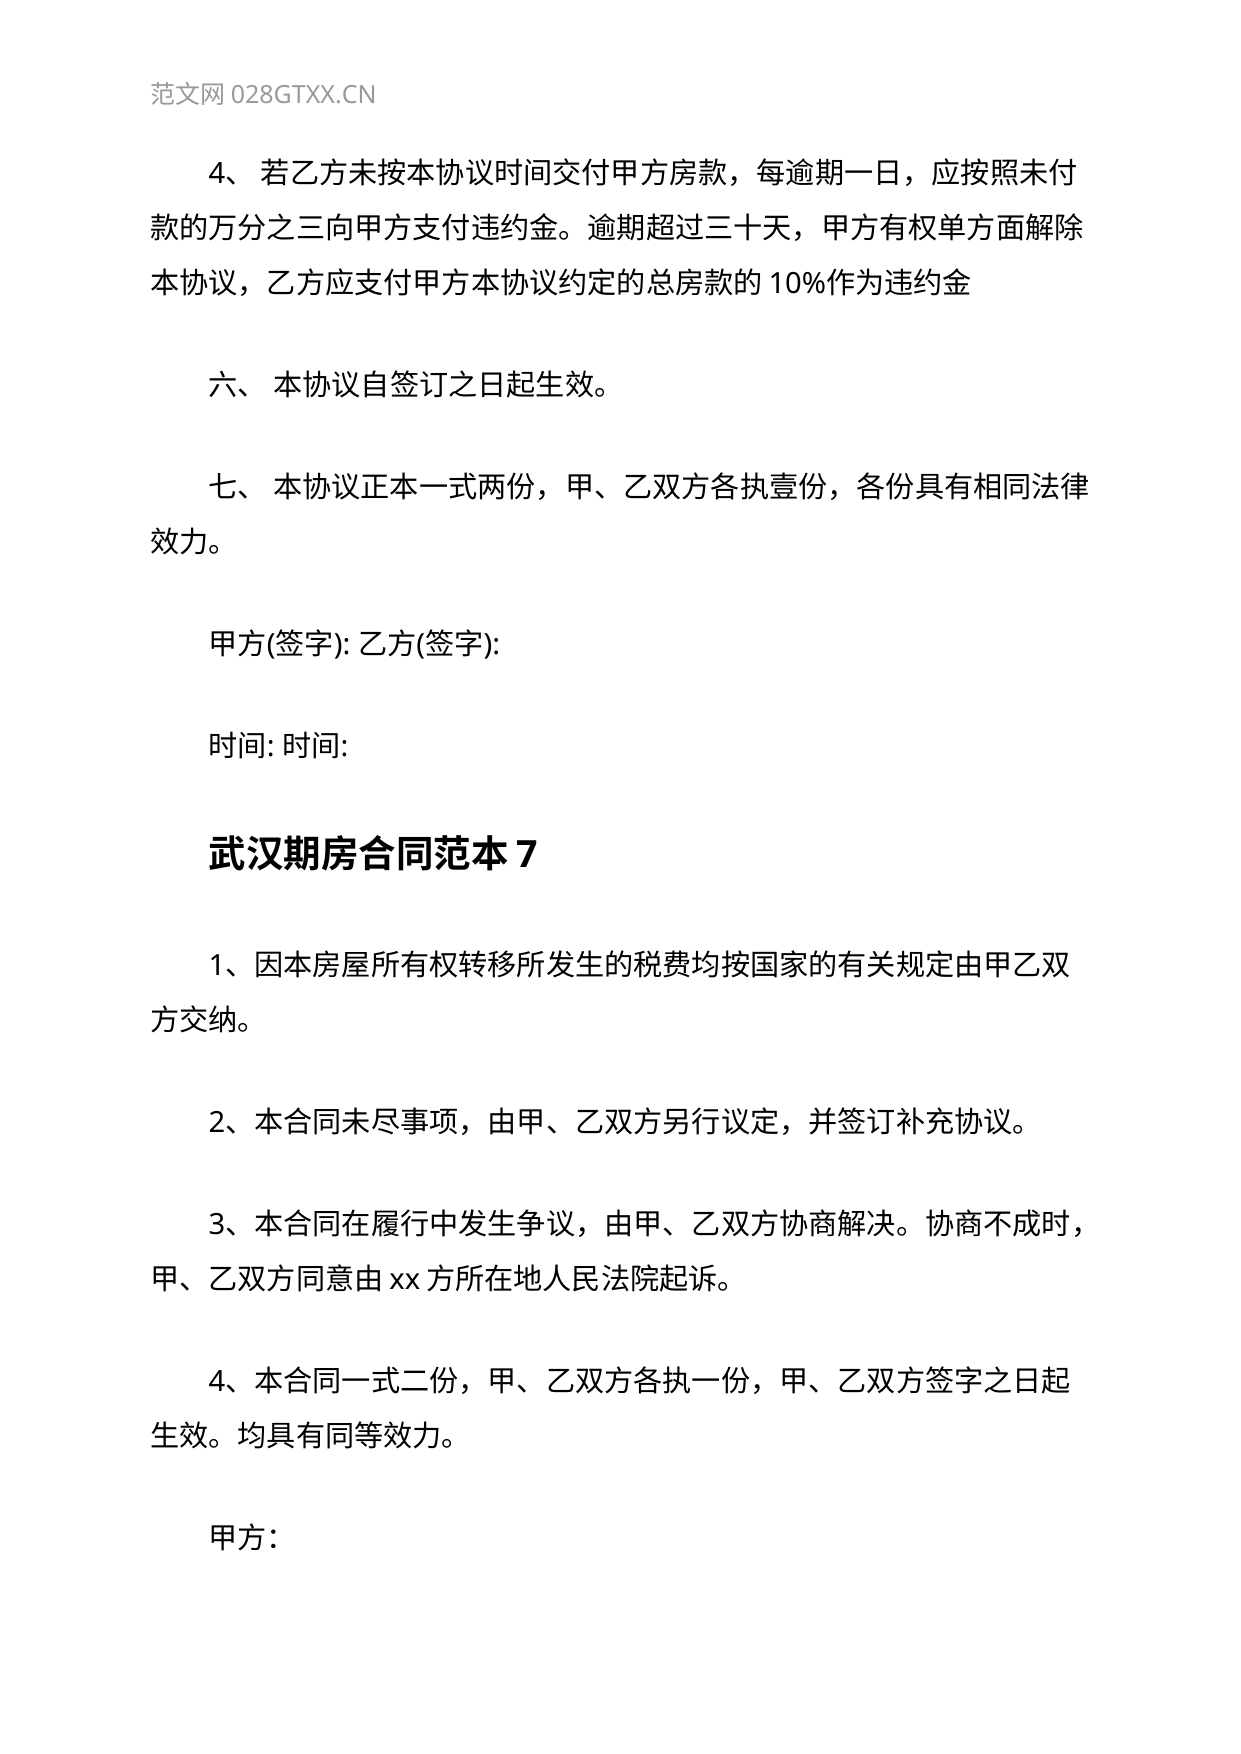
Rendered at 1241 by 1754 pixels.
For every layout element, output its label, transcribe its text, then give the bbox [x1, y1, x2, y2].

text 六、 本协议自签订之日起生效。 [150, 362, 1090, 404]
text 3、本合同在履行中发生争议，由甲、乙双方协商解决。协商不成时，甲、乙双方同意由xx方所在地人民法院起诉。 [150, 1201, 1090, 1298]
text 武汉期房合同范本7 [150, 824, 1090, 879]
text 七、 本协议正本一式两份，甲、乙双方各执壹份，各份具有相同法律效力。 [150, 464, 1090, 561]
text 2、本合同未尽事项，由甲、乙双方另行议定，并签订补充协议。 [150, 1099, 1090, 1141]
text 甲方(签字): 乙方(签字): [150, 620, 1090, 663]
text 4、 若乙方未按本协议时间交付甲方房款，每逾期一日，应按照未付款的万分之三向甲方支付违约金。逾期超过三十天，甲方有权单方面解除本协议，乙方应支付甲方本协议约定的总房款的10%作为违约金 [150, 150, 1090, 302]
text 甲方： [150, 1514, 1090, 1557]
text 4、本合同一式二份，甲、乙双方各执一份，甲、乙双方签字之日起生效。均具有同等效力。 [150, 1358, 1090, 1455]
text 1、因本房屋所有权转移所发生的税费均按国家的有关规定由甲乙双方交纳。 [150, 942, 1090, 1039]
text 时间: 时间: [150, 722, 1090, 765]
